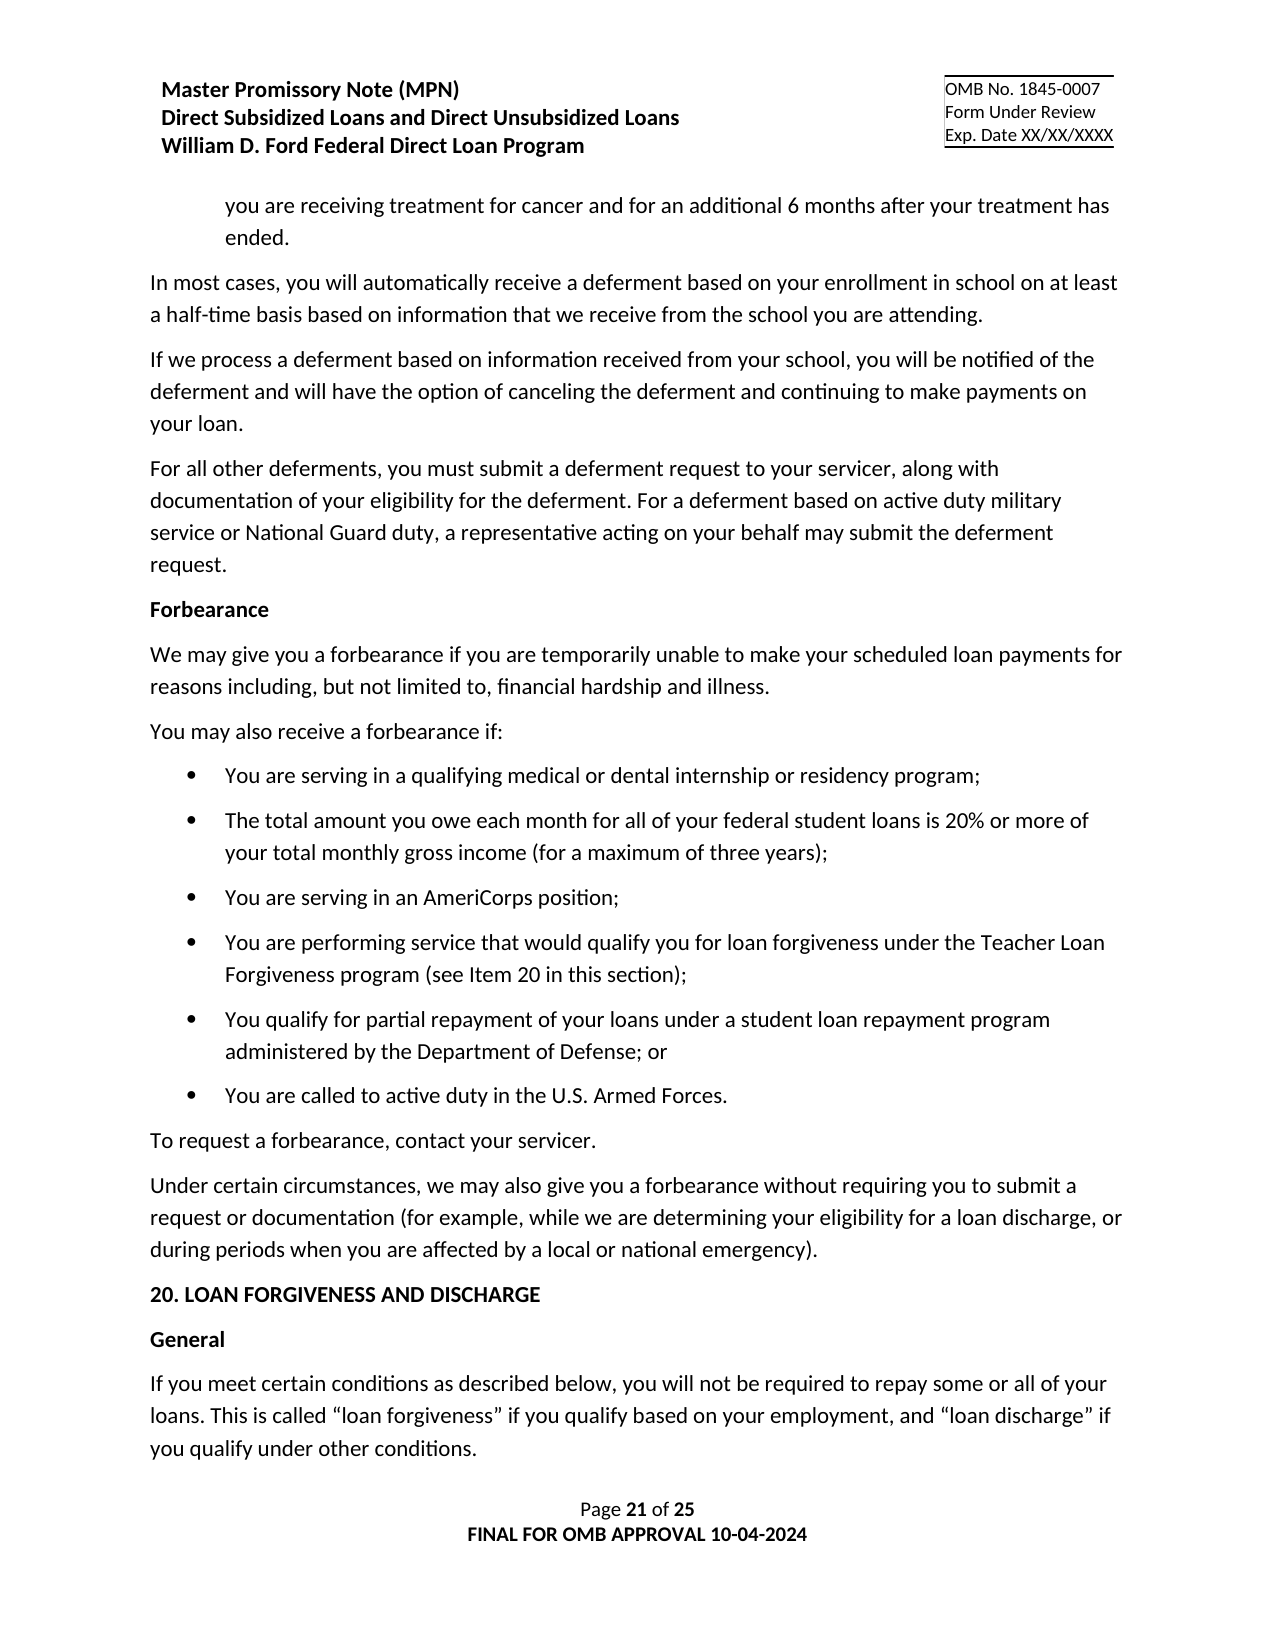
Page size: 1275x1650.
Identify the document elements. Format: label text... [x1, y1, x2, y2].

text 20. LOAN FORGIVENESS AND Discharge [150, 1280, 1125, 1308]
text If we process a deferment based on information received from your school, you will be notified of the deferment and will have the option of canceling the deferment and continuing to make payments on your loan. [150, 345, 1125, 437]
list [187, 191, 1125, 251]
list You are serving in an AmeriCorps position; [187, 883, 1125, 911]
text If you meet certain conditions as described below, you will not be required to repay some or all of your loans. This is called “loan forgiveness” if you qualify based on your employment, and “loan discharge” if you qualify under other conditions. [150, 1369, 1125, 1462]
text To request a forbearance, contact your servicer. [150, 1126, 1125, 1154]
text You may also receive a forbearance if: [150, 717, 1125, 745]
text General [150, 1325, 1125, 1353]
text We may give you a forbearance if you are temporarily unable to make your scheduled loan payments for reasons including, but not limited to, financial hardship and illness. [150, 640, 1125, 700]
list You are called to active duty in the U.S. Armed Forces. [187, 1082, 1125, 1109]
list You are serving in a qualifying medical or dental internship or residency program; [187, 762, 1125, 789]
list You are performing service that would qualify you for loan forgiveness under the Teacher Loan Forgiveness program (see Item 20 in this section); [187, 928, 1125, 988]
list You qualify for partial repayment of your loans under a student loan repayment program administered by the Department of Defense; or [187, 1005, 1125, 1065]
text Under certain circumstances, we may also give you a forbearance without requiring you to submit a request or documentation (for example, while we are determining your eligibility for a loan discharge, or during periods when you are affected by a local or national emergency). [150, 1171, 1125, 1263]
text Forbearance [150, 595, 1125, 623]
list The total amount you owe each month for all of your federal student loans is 20% or more of your total monthly gross income (for a maximum of three years); [187, 806, 1125, 866]
text For all other deferments, you must submit a deferment request to your servicer, along with documentation of your eligibility for the deferment. For a deferment based on active duty military service or National Guard duty, a representative acting on your behalf may submit the deferment request. [150, 454, 1125, 579]
text In most cases, you will automatically receive a deferment based on your enrollment in school on at least a half-time basis based on information that we receive from the school you are attending. [150, 268, 1125, 328]
